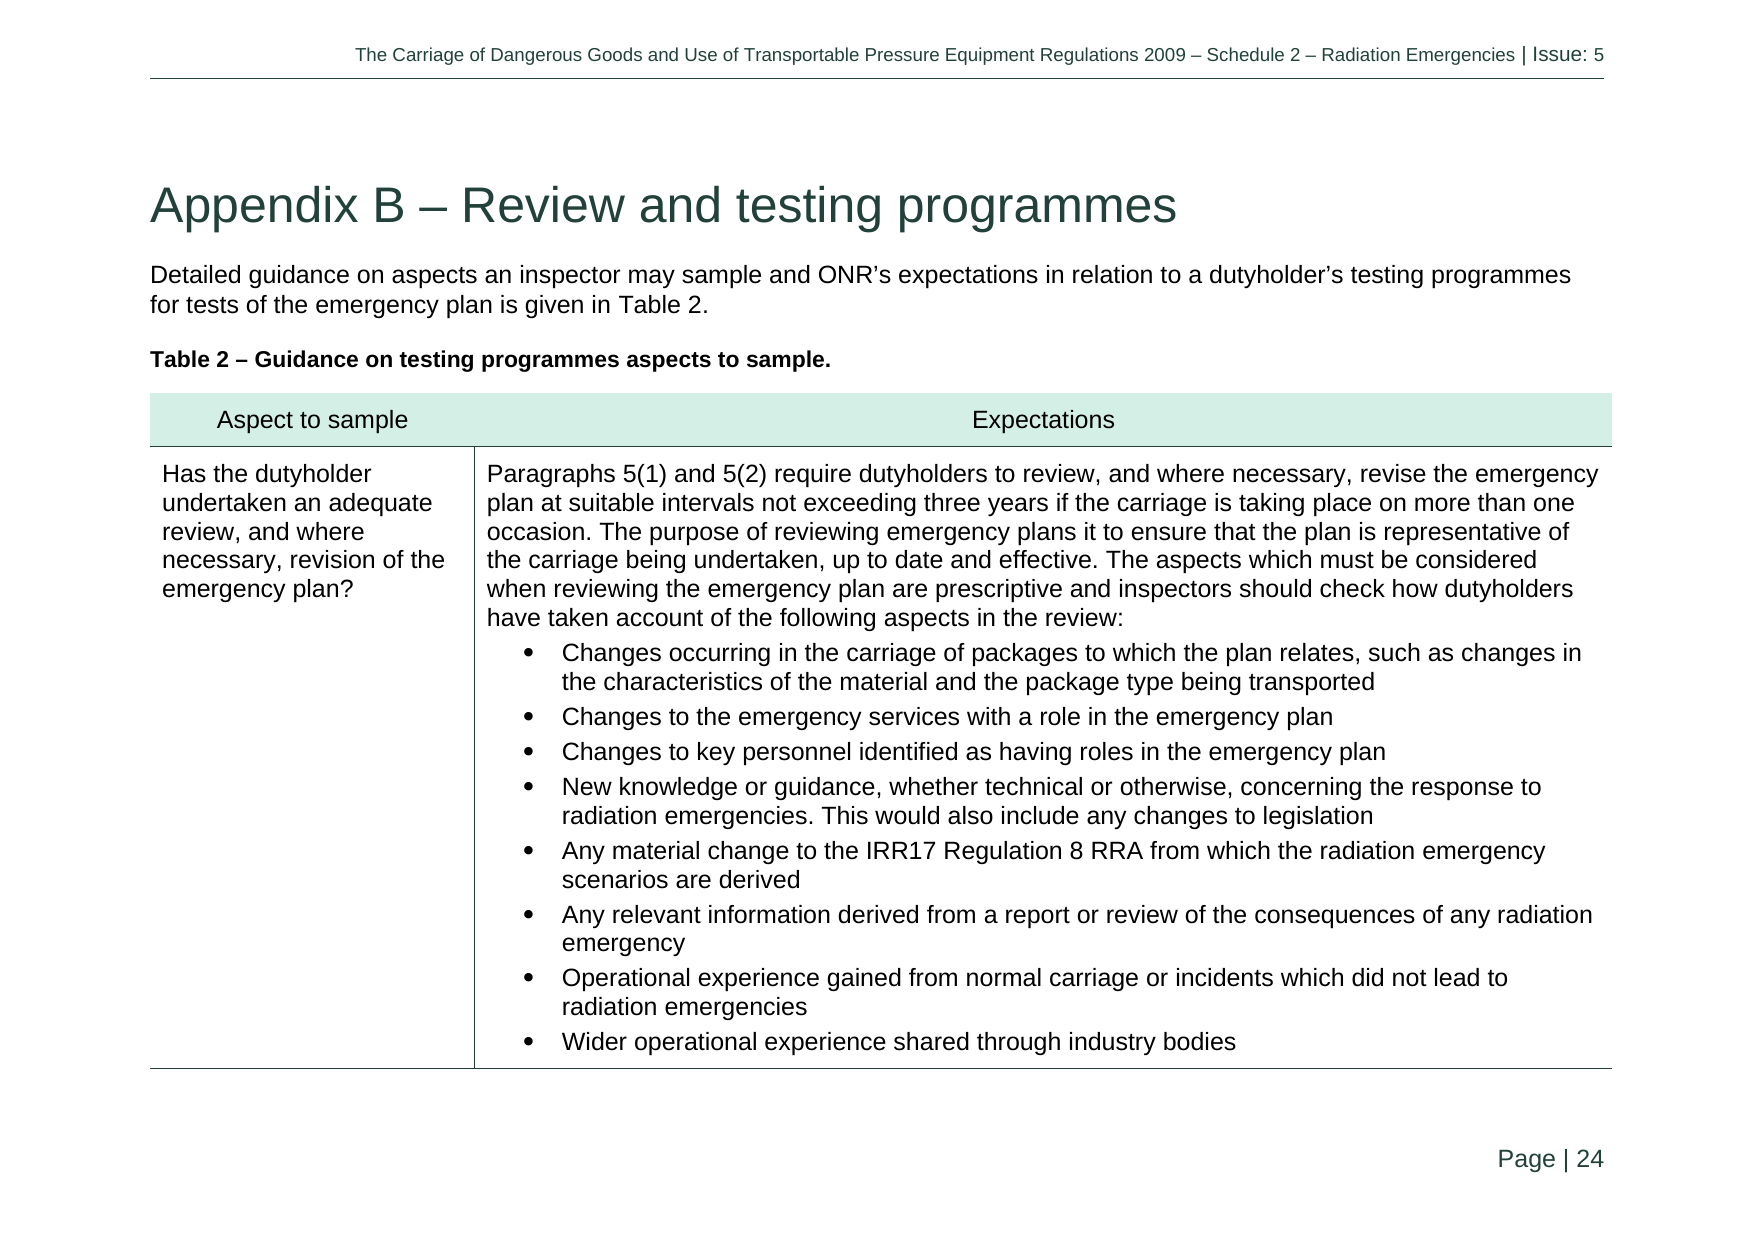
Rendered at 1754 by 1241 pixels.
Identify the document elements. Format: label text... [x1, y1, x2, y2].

table_header Expectations [475, 393, 1612, 446]
table_header Aspect to sample [150, 393, 475, 446]
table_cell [150, 447, 474, 1068]
text Detailed guidance on aspects an inspector may sample and ONR’s expectations in relation to a dutyholder’s testing programmes for tests of the emergency plan is given in Table 2. [150, 260, 1604, 319]
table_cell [475, 447, 1612, 1068]
text Table 2 – Guidance on testing programmes aspects to sample. [150, 346, 1604, 372]
subtitle Appendix B – Review and testing programmes [150, 175, 1604, 232]
